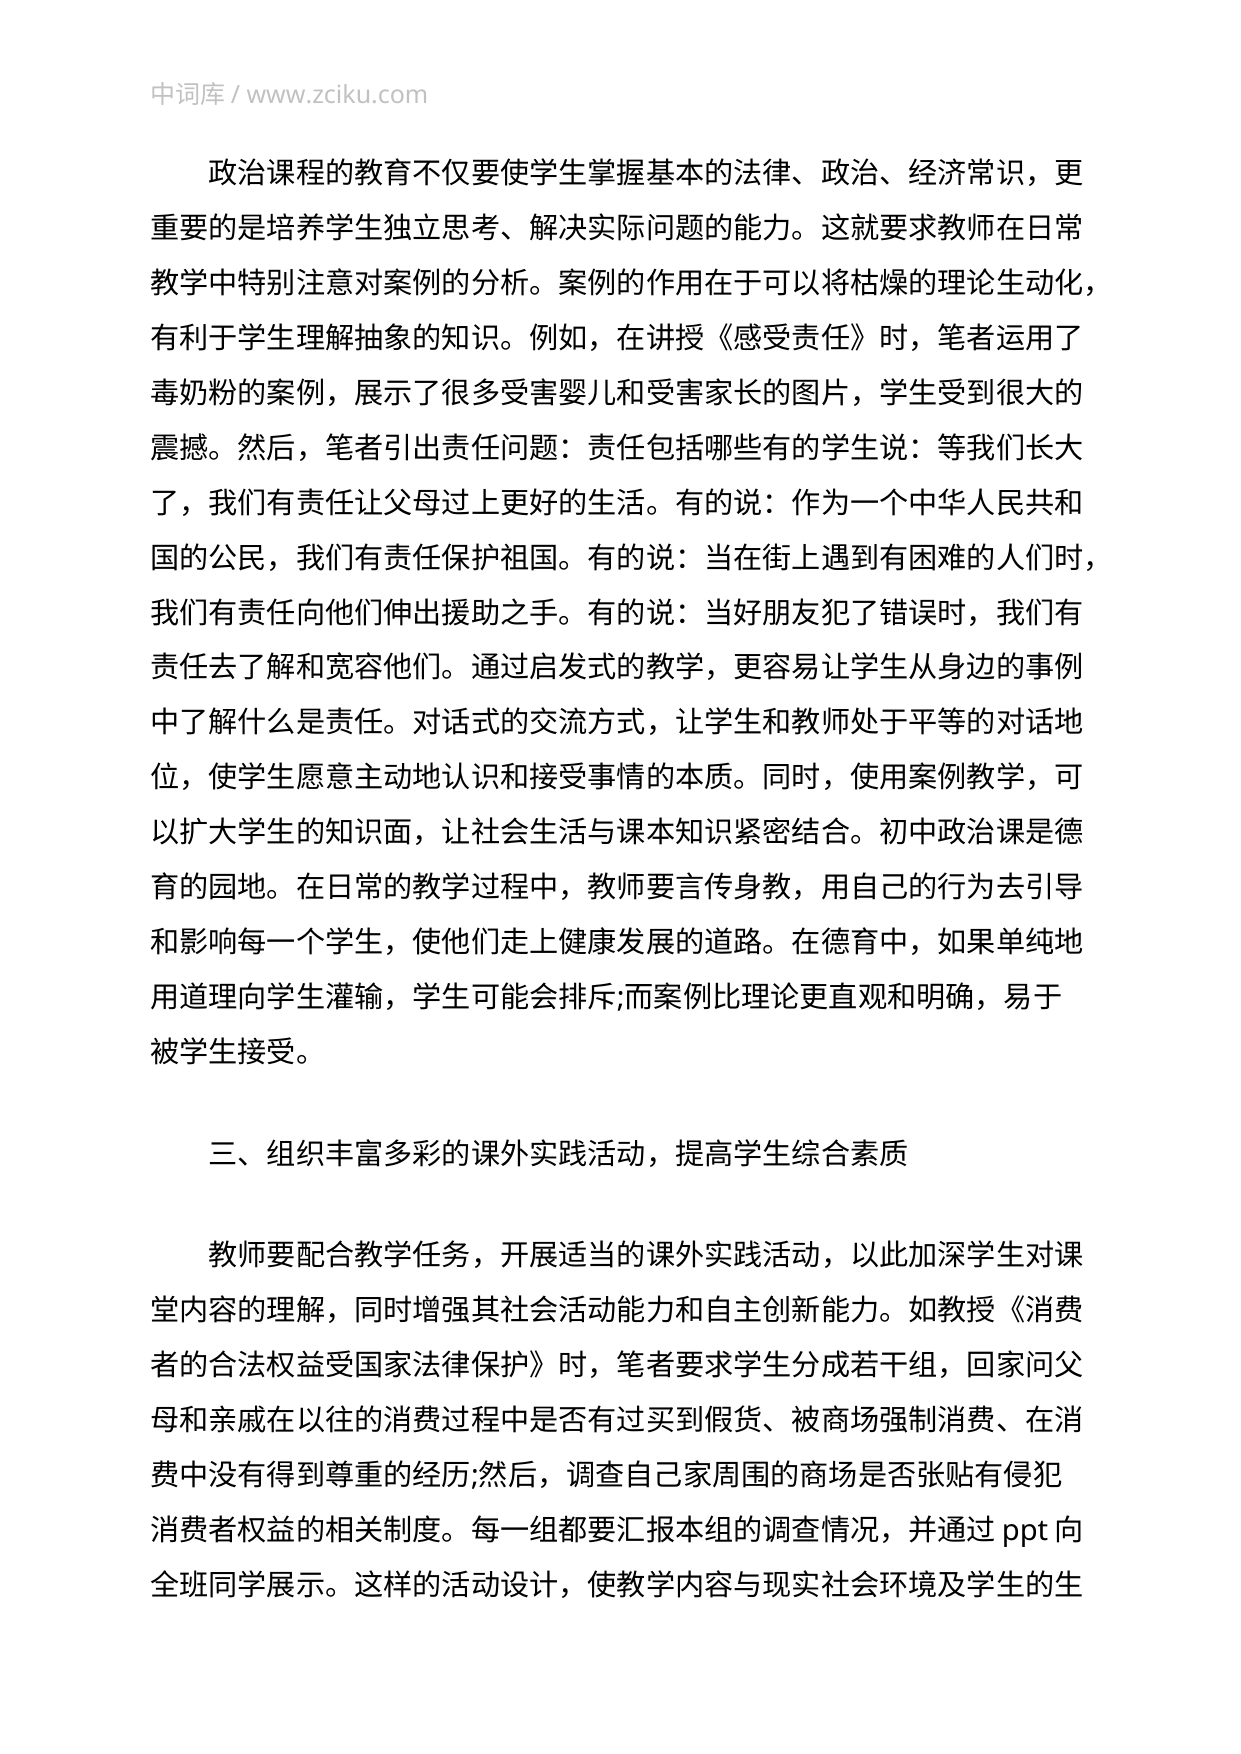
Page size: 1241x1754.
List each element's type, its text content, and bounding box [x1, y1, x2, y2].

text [150, 1232, 1090, 1604]
text 政治课程的教育不仅要使学生掌握基本的法律、政治、经济常识，更重要的是培养学生独立思考、解决实际问题的能力。这就要求教师在日常教学中特别注意对案例的分析。案例的作用在于可以将枯燥的理论生动化，有利于学生理解抽象的知识。例如，在讲授《感受责任》时，笔者运用了毒奶粉的案例，展示了很多受害婴儿和受害家长的图片，学生受到很大的震撼。然后，笔者引出责任问题：责任包括哪些有的学生说：等我们长大了，我们有责任让父母过上更好的生活。有的说：作为一个中华人民共和国的公民，我们有责任保护祖国。有的说：当在街上遇到有困难的人们时，我们有责任向他们伸出援助之手。有的说：当好朋友犯了错误时，我们有责任去了解和宽容他们。通过启发式的教学，更容易让学生从身边的事例中了解什么是责任。对话式的交流方式，让学生和教师处于平等的对话地位，使学生愿意主动地认识和接受事情的本质。同时，使用案例教学，可以扩大学生的知识面，让社会生活与课本知识紧密结合。初中政治课是德育的园地。在日常的教学过程中，教师要言传身教，用自己的行为去引导和影响每一个学生，使他们走上健康发展的道路。在德育中，如果单纯地用道理向学生灌输，学生可能会排斥;而案例比理论更直观和明确，易于被学生接受。 [150, 150, 1090, 1071]
text 三、组织丰富多彩的课外实践活动，提高学生综合素质 [150, 1130, 1090, 1172]
